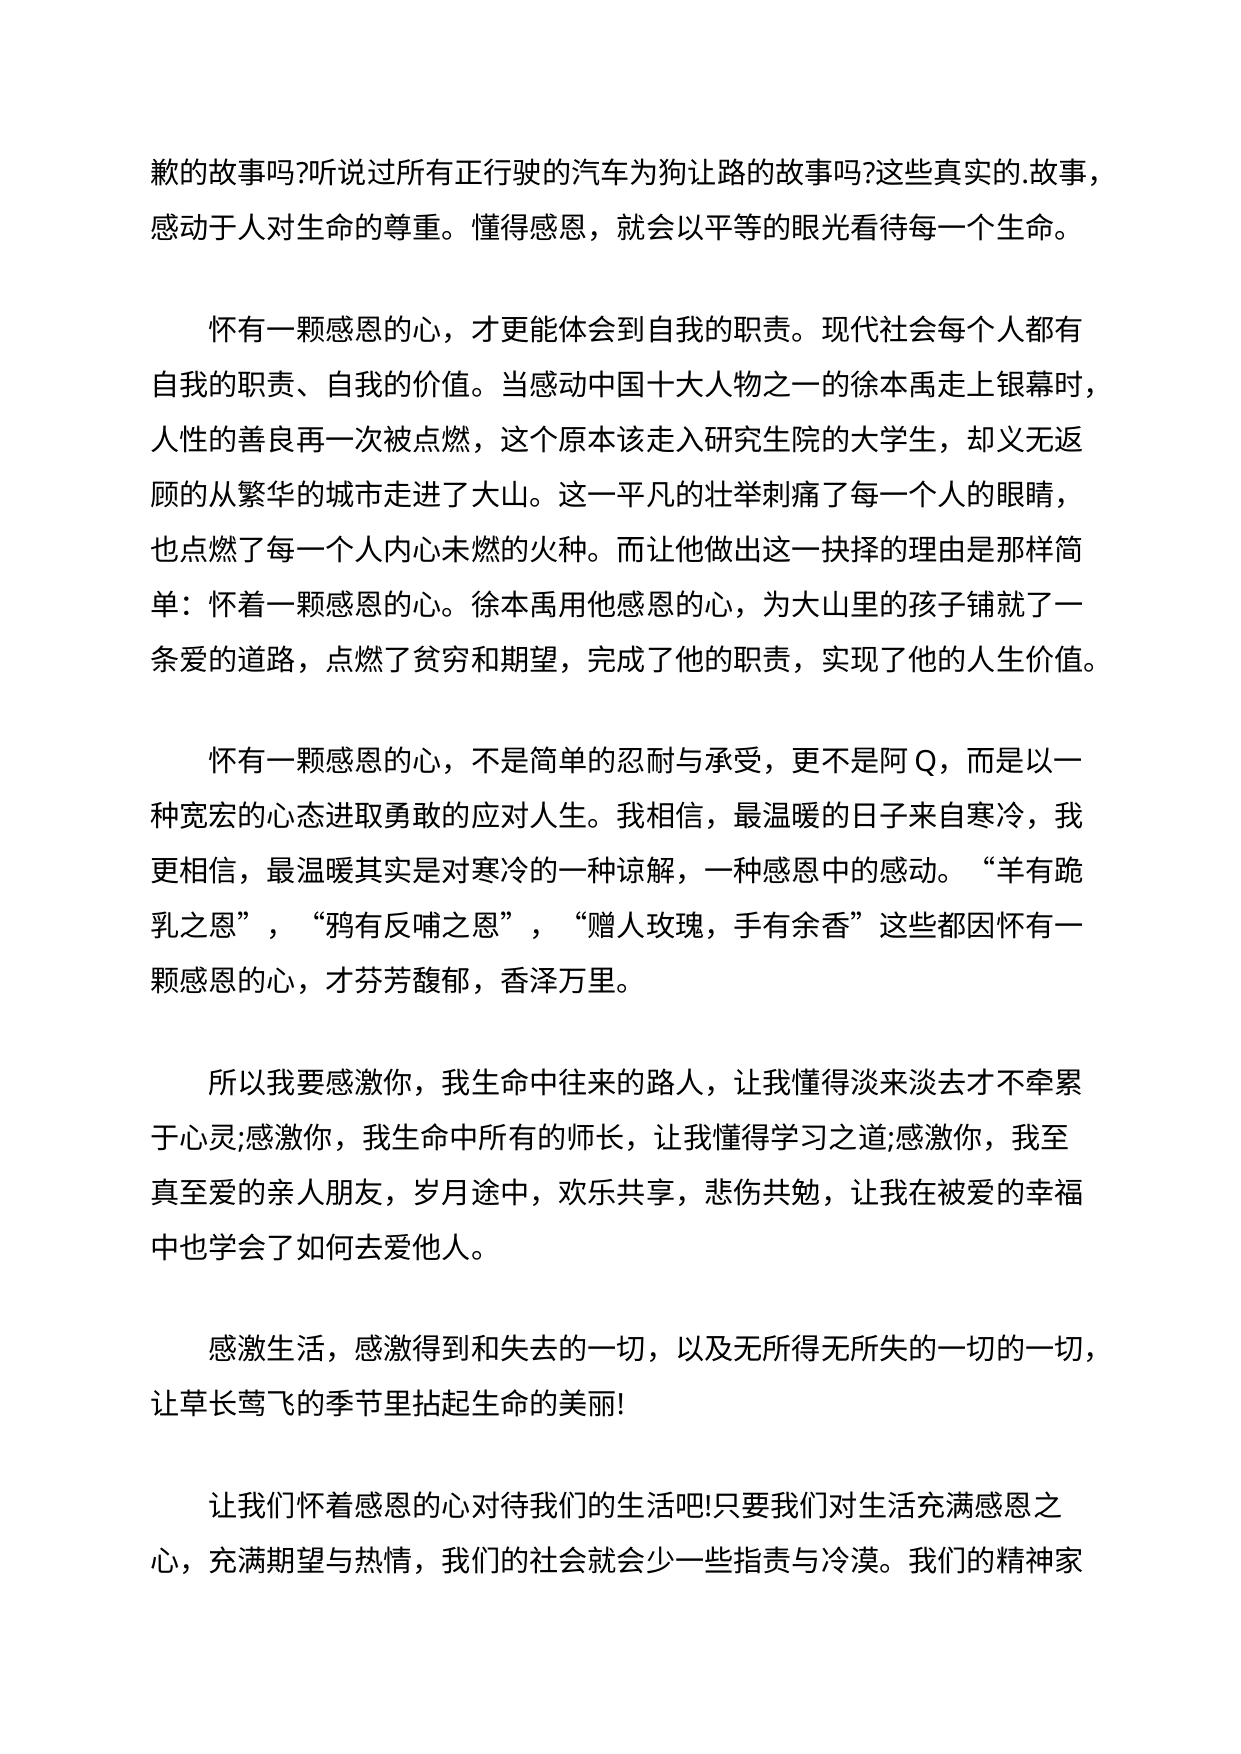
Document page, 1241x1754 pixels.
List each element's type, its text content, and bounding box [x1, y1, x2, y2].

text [150, 150, 1090, 247]
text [150, 1483, 1090, 1580]
text 所以我要感激你，我生命中往来的路人，让我懂得淡来淡去才不牵累于心灵;感激你，我生命中所有的师长，让我懂得学习之道;感激你，我至真至爱的亲人朋友，岁月途中，欢乐共享，悲伤共勉，让我在被爱的幸福中也学会了如何去爱他人。 [150, 1059, 1090, 1266]
text 怀有一颗感恩的心，才更能体会到自我的职责。现代社会每个人都有自我的职责、自我的价值。当感动中国十大人物之一的徐本禹走上银幕时，人性的善良再一次被点燃，这个原本该走入研究生院的大学生，却义无返顾的从繁华的城市走进了大山。这一平凡的壮举刺痛了每一个人的眼睛，也点燃了每一个人内心未燃的火种。而让他做出这一抉择的理由是那样简单：怀着一颗感恩的心。徐本禹用他感恩的心，为大山里的孩子铺就了一条爱的道路，点燃了贫穷和期望，完成了他的职责，实现了他的人生价值。 [150, 307, 1090, 678]
text 感激生活，感激得到和失去的一切，以及无所得无所失的一切的一切，让草长莺飞的季节里拈起生命的美丽! [150, 1326, 1090, 1423]
text 怀有一颗感恩的心，不是简单的忍耐与承受，更不是阿Q，而是以一种宽宏的心态进取勇敢的应对人生。我相信，最温暖的日子来自寒冷，我更相信，最温暖其实是对寒冷的一种谅解，一种感恩中的感动。“羊有跪乳之恩”，“鸦有反哺之恩”，“赠人玫瑰，手有余香”这些都因怀有一颗感恩的心，才芬芳馥郁，香泽万里。 [150, 738, 1090, 1000]
